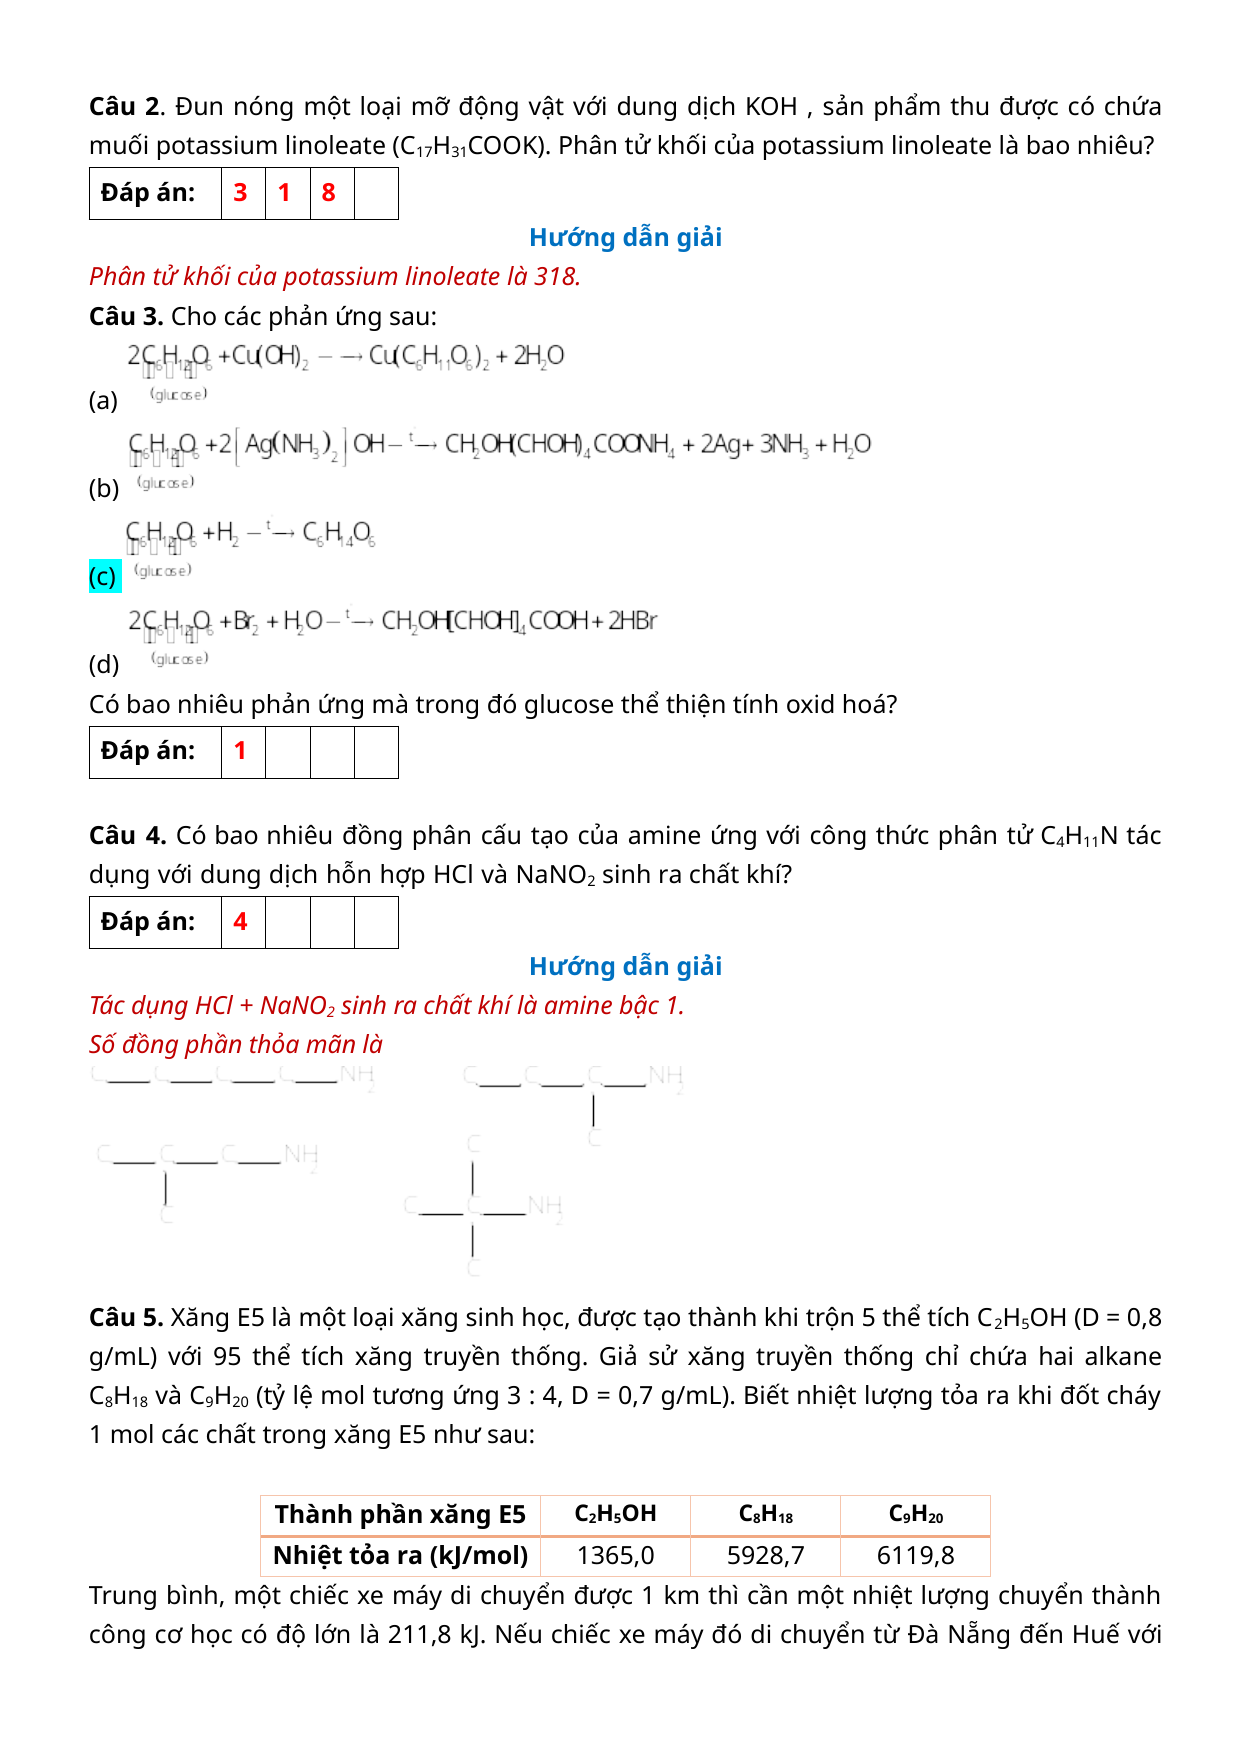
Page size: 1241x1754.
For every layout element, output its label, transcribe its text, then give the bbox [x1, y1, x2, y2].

text Số đồng phần thỏa mãn là [89, 1027, 1162, 1061]
table_header C8H18 [691, 1496, 840, 1535]
table_header [311, 727, 354, 777]
table_header 1 [222, 727, 265, 777]
text Hướng dẫn giải [89, 220, 1162, 254]
table_header [266, 897, 310, 948]
table_header [355, 727, 398, 777]
table_cell 5928,7 [691, 1538, 840, 1576]
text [89, 1577, 1162, 1651]
text (a) [89, 337, 1162, 417]
text Câu 3. Cho các phản ứng sau: [89, 298, 1162, 332]
text Câu 2. Đun nóng một loại mỡ động vật với dung dịch KOH , sản phẩm thu được có chứa muối potassium linoleate (C17H31COOK). Phân tử khối của potassium linoleate là bao nhiêu? [89, 89, 1162, 162]
table_cell 6119,8 [841, 1538, 990, 1576]
text Tác dụng HCl + NaNO2 sinh ra chất khí là amine bậc 1. [89, 988, 1162, 1022]
table_header [355, 897, 398, 948]
table_header 3 [222, 168, 265, 219]
table_header Đáp án: [90, 897, 221, 948]
text (b) [89, 422, 1162, 505]
table_header C9H20 [841, 1496, 990, 1535]
text (c) [89, 510, 1162, 593]
table_header 1 [266, 168, 310, 219]
table_header C2H5OH [541, 1496, 690, 1535]
table_header [311, 897, 354, 948]
text Hướng dẫn giải [89, 949, 1162, 983]
table_cell Nhiệt tỏa ra (kJ/mol) [261, 1538, 540, 1576]
table_header [266, 727, 310, 777]
text Có bao nhiêu phản ứng mà trong đó glucose thể thiện tính oxid hoá? [89, 686, 1162, 720]
text Câu 4. Có bao nhiêu đồng phân cấu tạo của amine ứng với công thức phân tử C4H11N tác dụng với dung dịch hỗn hợp HCl và NaNO2 sinh ra chất khí? [89, 818, 1162, 891]
text Câu 5. Xăng E5 là một loại xăng sinh học, được tạo thành khi trộn 5 thể tích C2H5OH (D = 0,8 g/mL) với 95 thể tích xăng truyền thống. Giả sử xăng truyền thống chỉ chứa hai alkane C8H18 và C9H20 (tỷ lệ mol tương ứng 3 : 4, D = 0,7 g/mL). Biết nhiệt lượng tỏa ra khi đốt cháy 1 mol các chất trong xăng E5 như sau: [89, 1299, 1162, 1451]
table_cell 1365,0 [541, 1538, 690, 1576]
table_header 8 [311, 168, 354, 219]
text Phân tử khối của potassium linoleate là 318. [89, 259, 1162, 293]
table_header 4 [222, 897, 265, 948]
table_header Đáp án: [90, 168, 221, 219]
text (d) [89, 598, 1162, 681]
table_header Đáp án: [90, 727, 221, 777]
table_header Thành phần xăng E5 [261, 1496, 540, 1535]
table_header [355, 168, 398, 219]
